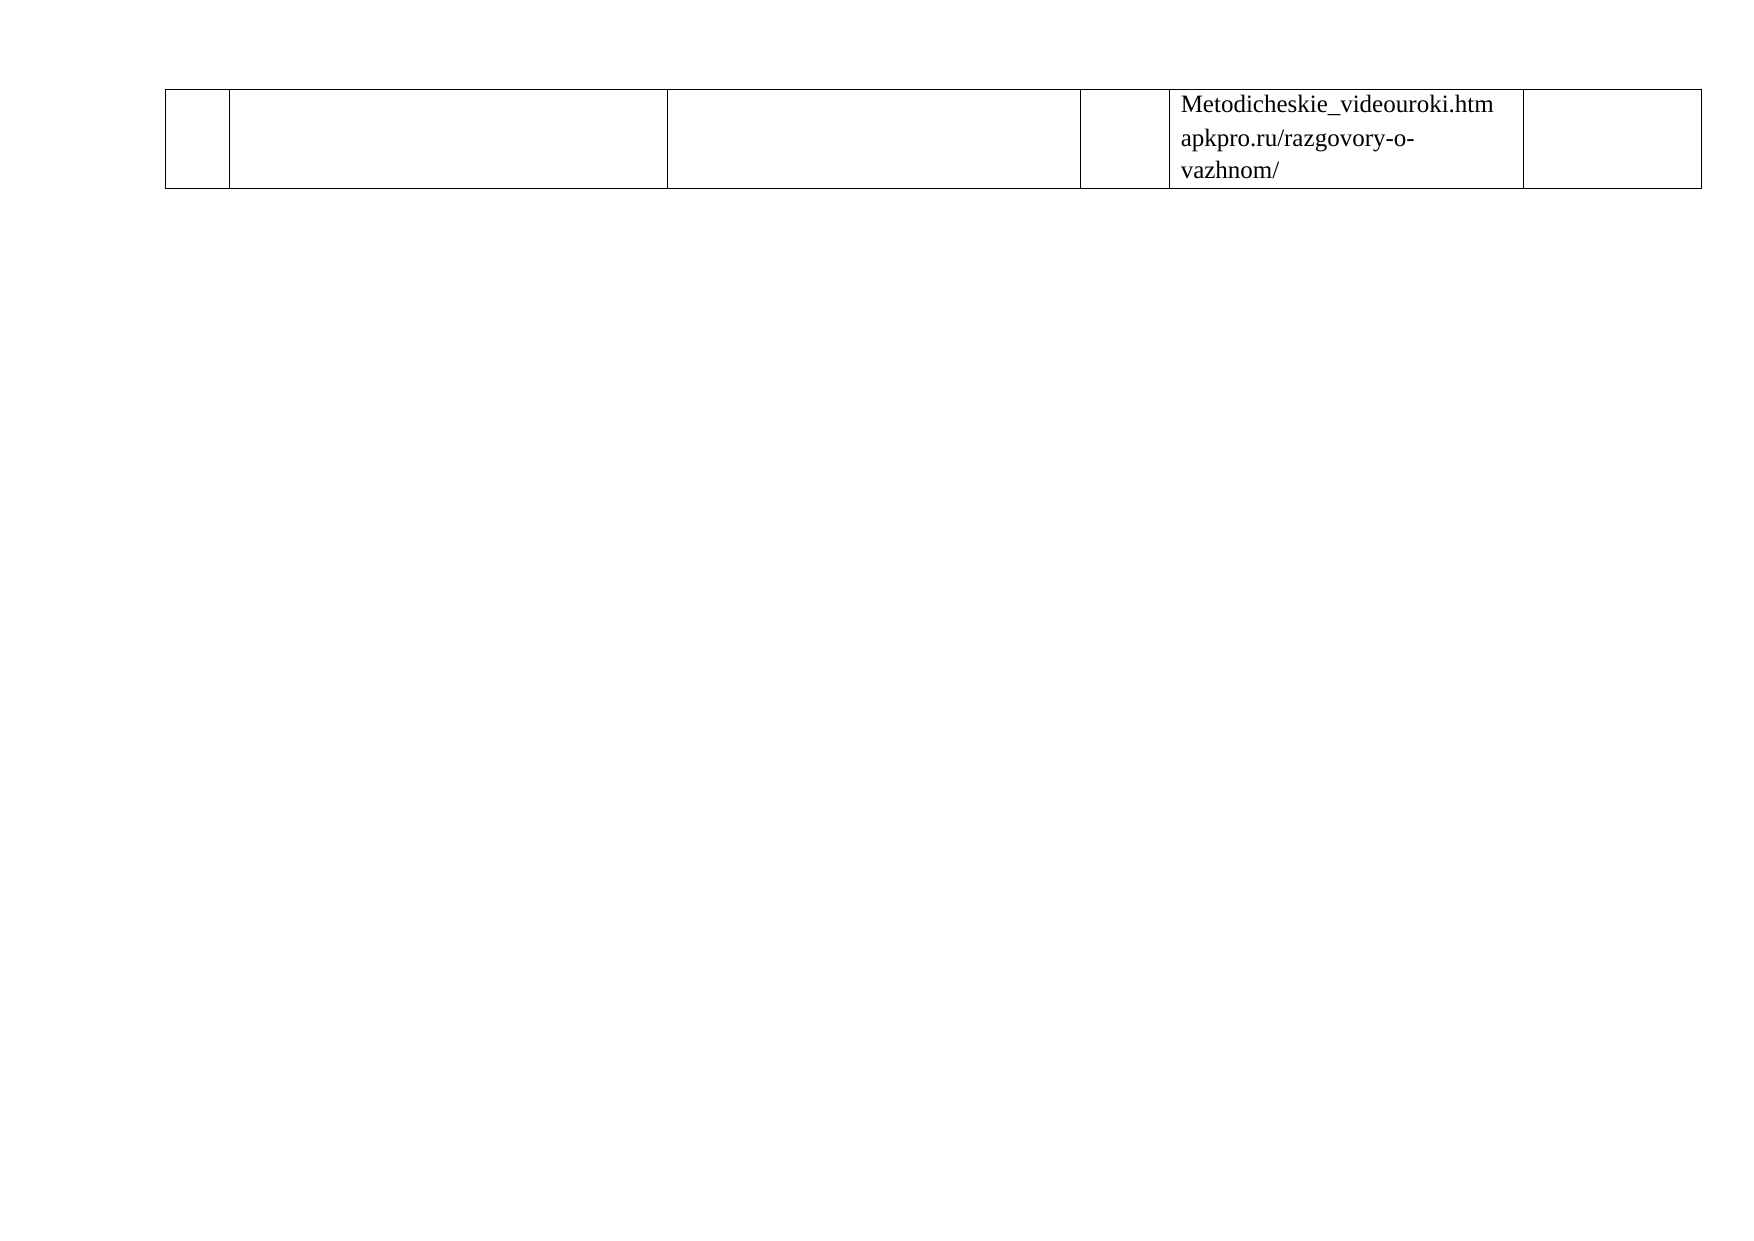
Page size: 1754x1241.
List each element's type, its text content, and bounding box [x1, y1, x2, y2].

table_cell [668, 90, 1080, 188]
table_cell [1524, 90, 1701, 188]
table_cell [230, 90, 667, 188]
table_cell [1170, 90, 1523, 188]
table_cell 1 [1081, 90, 1169, 188]
table_cell 31 [166, 90, 229, 188]
